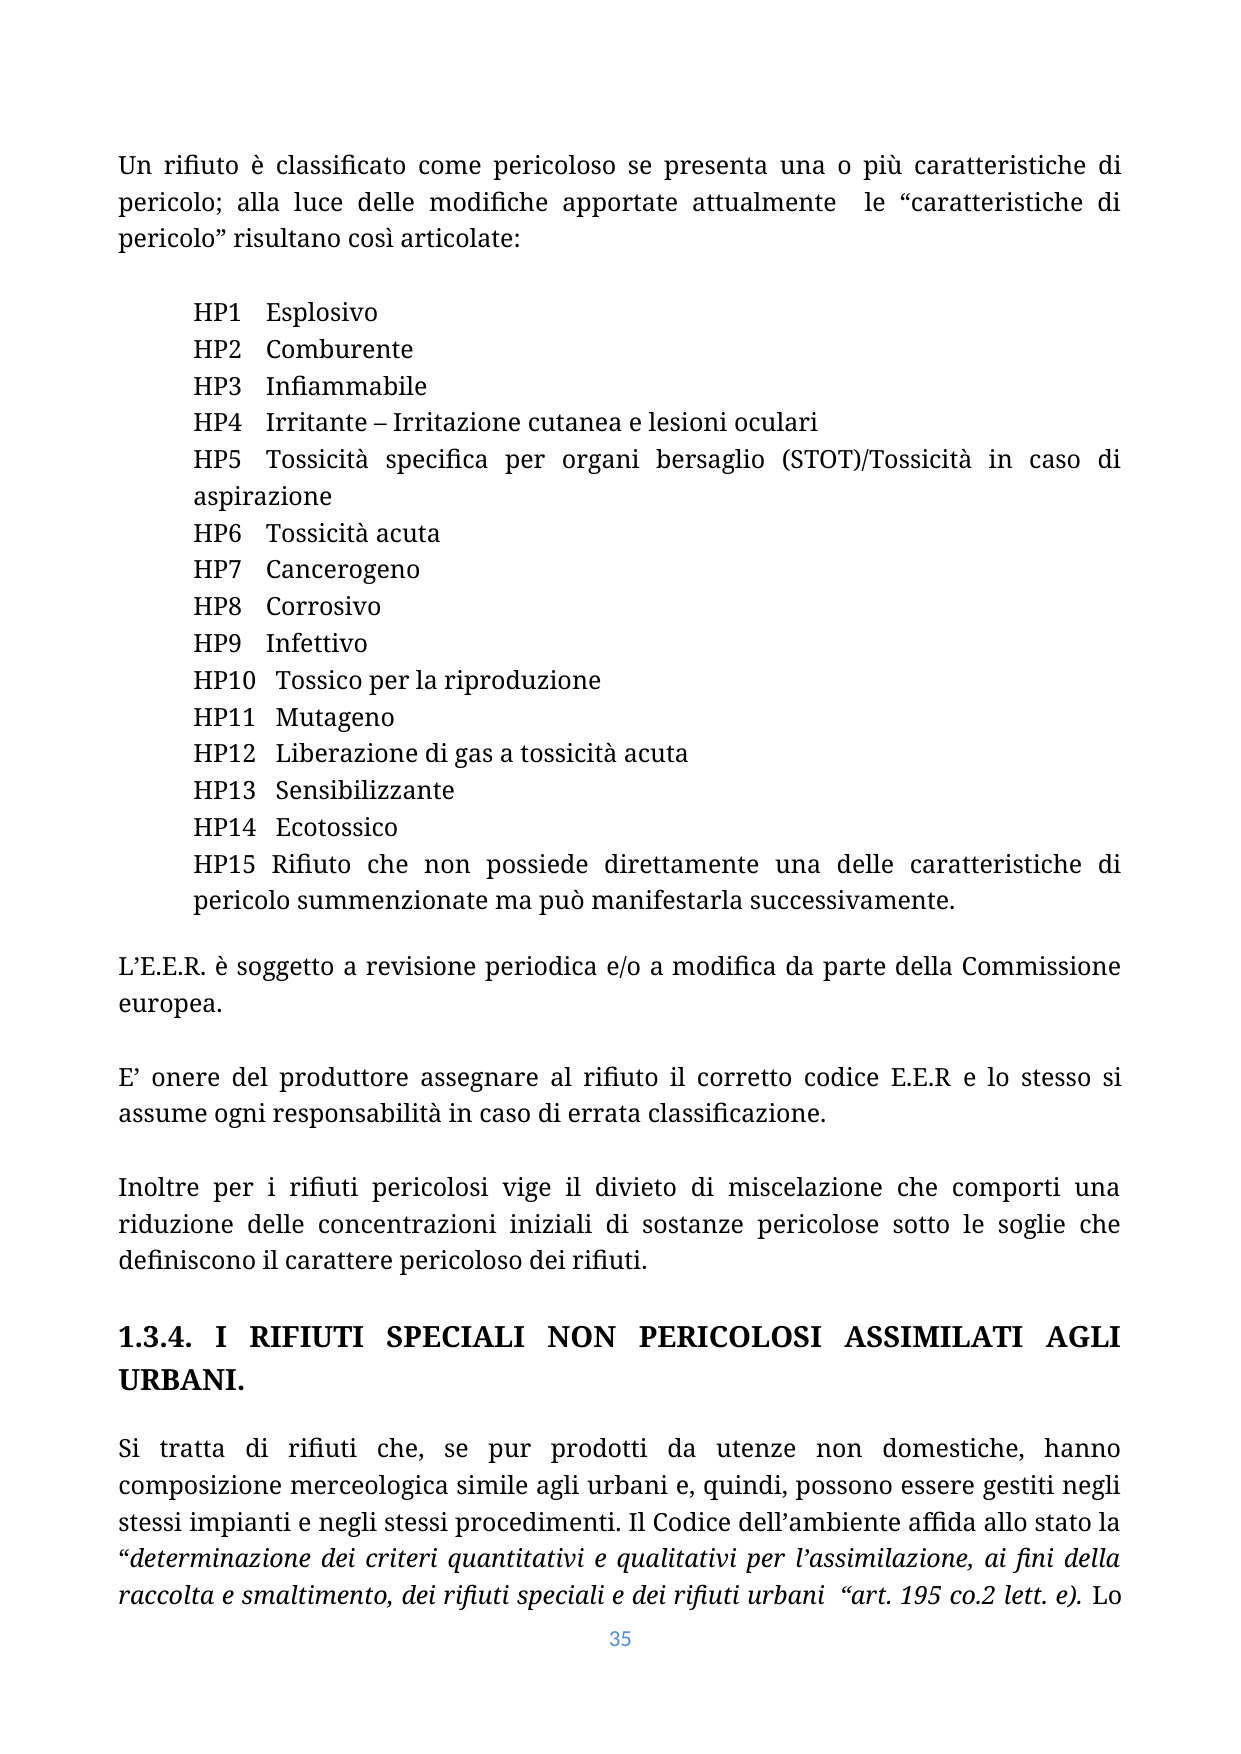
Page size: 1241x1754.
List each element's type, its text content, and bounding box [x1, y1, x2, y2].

text HP3 Infiammabile [193, 368, 1122, 402]
text E’ onere del produttore assegnare al rifiuto il corretto codice E.E.R e lo stesso si assume ogni responsabilità in caso di errata classificazione. [118, 1059, 1122, 1130]
text HP14 Ecotossico [193, 809, 1122, 843]
text HP6 Tossicità acuta [193, 515, 1122, 549]
text HP13 Sensibilizzante [193, 773, 1122, 807]
text HP8 Corrosivo [193, 589, 1122, 623]
text HP15 Rifiuto che non possiede direttamente una delle caratteristiche di pericolo summenzionate ma può manifestarla successivamente. [193, 846, 1122, 917]
text HP5 Tossicità specifica per organi bersaglio (STOT)/Tossicità in caso di aspirazione [193, 442, 1122, 513]
text 1.3.4. I RIFIUTI SPECIALI NON PERICOLOSI ASSIMILATI AGLI URBANI. [118, 1317, 1122, 1399]
text HP10 Tossico per la riproduzione [193, 662, 1122, 696]
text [118, 1431, 1122, 1612]
text Inoltre per i rifiuti pericolosi vige il divieto di miscelazione che comporti una riduzione delle concentrazioni iniziali di sostanze pericolose sotto le soglie che definiscono il carattere pericoloso dei rifiuti. [118, 1169, 1122, 1277]
text HP9 Infettivo [193, 626, 1122, 660]
text HP11 Mutageno [193, 699, 1122, 733]
text HP1 Esplosivo [193, 295, 1122, 329]
text HP12 Liberazione di gas a tossicità acuta [193, 736, 1122, 770]
text Un rifiuto è classificato come pericoloso se presenta una o più caratteristiche di pericolo; alla luce delle modifiche apportate attualmente le “caratteristiche di pericolo” risultano così articolate: [118, 148, 1122, 255]
text HP2 Comburente [193, 331, 1122, 366]
text L’E.E.R. è soggetto a revisione periodica e/o a modifica da parte della Commissione europea. [118, 949, 1122, 1020]
text HP7 Cancerogeno [193, 552, 1122, 586]
text HP4 Irritante – Irritazione cutanea e lesioni oculari [193, 405, 1122, 439]
